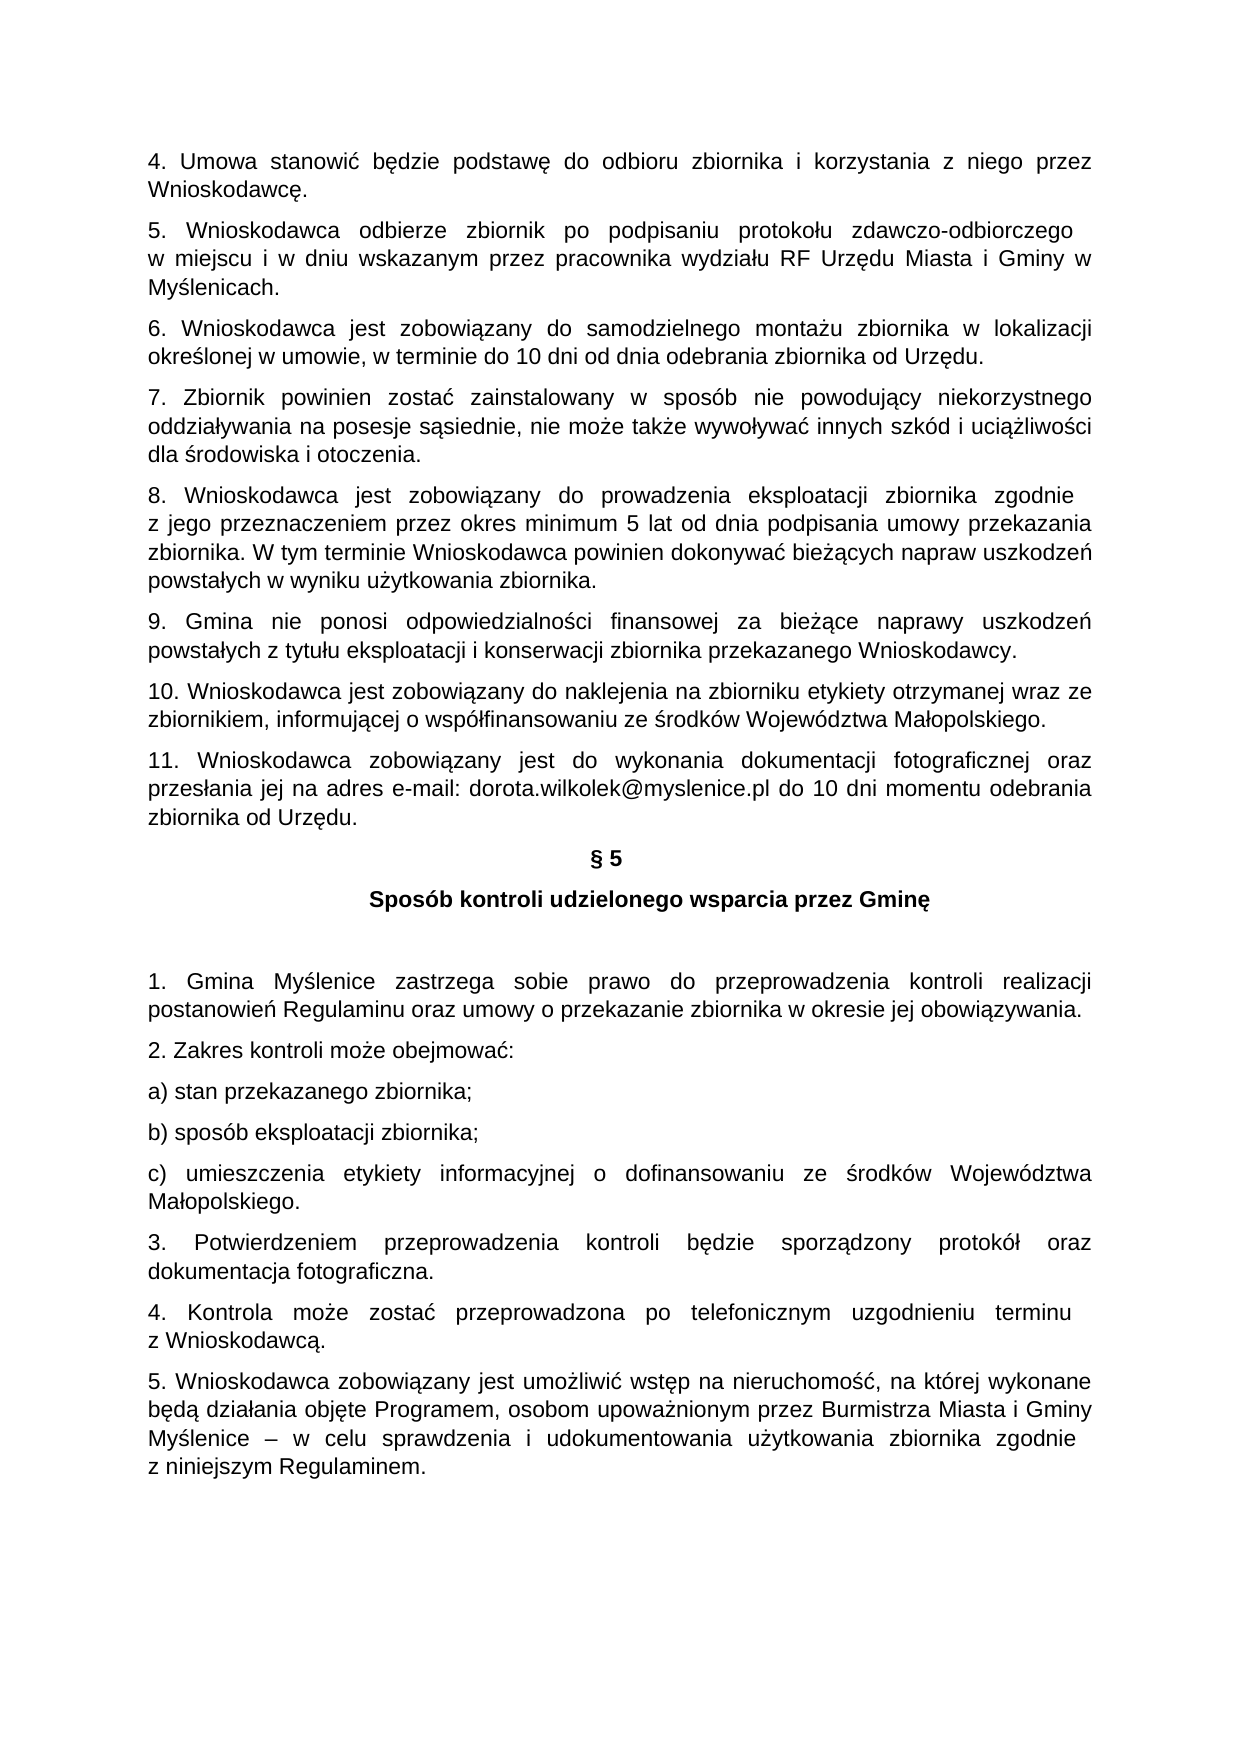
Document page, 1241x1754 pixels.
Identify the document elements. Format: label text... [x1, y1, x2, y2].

text 5. Wnioskodawca odbierze zbiornik po podpisaniu protokołu zdawczo-odbiorczego w miejscu i w dniu wskazanym przez pracownika wydziału RF Urzędu Miasta i Gminy w Myślenicach. [148, 217, 1093, 300]
text 2. Zakres kontroli może obejmować: [148, 1037, 1093, 1063]
text b) sposób eksploatacji zbiornika; [148, 1119, 1093, 1145]
text § 5 [516, 845, 1093, 871]
text 6. Wnioskodawca jest zobowiązany do samodzielnego montażu zbiornika w lokalizacji określonej w umowie, w terminie do 10 dni od dnia odebrania zbiornika od Urzędu. [148, 315, 1093, 369]
text 8. Wnioskodawca jest zobowiązany do prowadzenia eksploatacji zbiornika zgodnie z jego przeznaczeniem przez okres minimum 5 lat od dnia podpisania umowy przekazania zbiornika. W tym terminie Wnioskodawca powinien dokonywać bieżących napraw uszkodzeń powstałych w wyniku użytkowania zbiornika. [148, 482, 1093, 594]
text 4. Kontrola może zostać przeprowadzona po telefonicznym uzgodnieniu terminu z Wnioskodawcą. [148, 1298, 1093, 1353]
text a) stan przekazanego zbiornika; [148, 1078, 1093, 1104]
text 7. Zbiornik powinien zostać zainstalowany w sposób nie powodujący niekorzystnego oddziaływania na posesje sąsiednie, nie może także wywoływać innych szkód i uciążliwości dla środowiska i otoczenia. [148, 384, 1093, 467]
text Sposób kontroli udzielonego wsparcia przez Gminę [295, 886, 1093, 912]
text 3. Potwierdzeniem przeprowadzenia kontroli będzie sporządzony protokół oraz dokumentacja fotograficzna. [148, 1229, 1093, 1284]
text 10. Wnioskodawca jest zobowiązany do naklejenia na zbiorniku etykiety otrzymanej wraz ze zbiornikiem, informującej o współfinansowaniu ze środków Województwa Małopolskiego. [148, 678, 1093, 732]
text 5. Wnioskodawca zobowiązany jest umożliwić wstęp na nieruchomość, na której wykonane będą działania objęte Programem, osobom upoważnionym przez Burmistrza Miasta i Gminy Myślenice – w celu sprawdzenia i udokumentowania użytkowania zbiornika zgodnie z niniejszym Regulaminem. [148, 1368, 1093, 1479]
text 9. Gmina nie ponosi odpowiedzialności finansowej za bieżące naprawy uszkodzeń powstałych z tytułu eksploatacji i konserwacji zbiornika przekazanego Wnioskodawcy. [148, 608, 1093, 663]
text 1. Gmina Myślenice zastrzega sobie prawo do przeprowadzenia kontroli realizacji postanowień Regulaminu oraz umowy o przekazanie zbiornika w okresie jej obowiązywania. [148, 968, 1093, 1022]
text 11. Wnioskodawca zobowiązany jest do wykonania dokumentacji fotograficznej oraz przesłania jej na adres e-mail: dorota.wilkolek@myslenice.pl do 10 dni momentu odebrania zbiornika od Urzędu. [148, 747, 1093, 830]
text 4. Umowa stanowić będzie podstawę do odbioru zbiornika i korzystania z niego przez Wnioskodawcę. [148, 148, 1093, 202]
text c) umieszczenia etykiety informacyjnej o dofinansowaniu ze środków Województwa Małopolskiego. [148, 1160, 1093, 1214]
